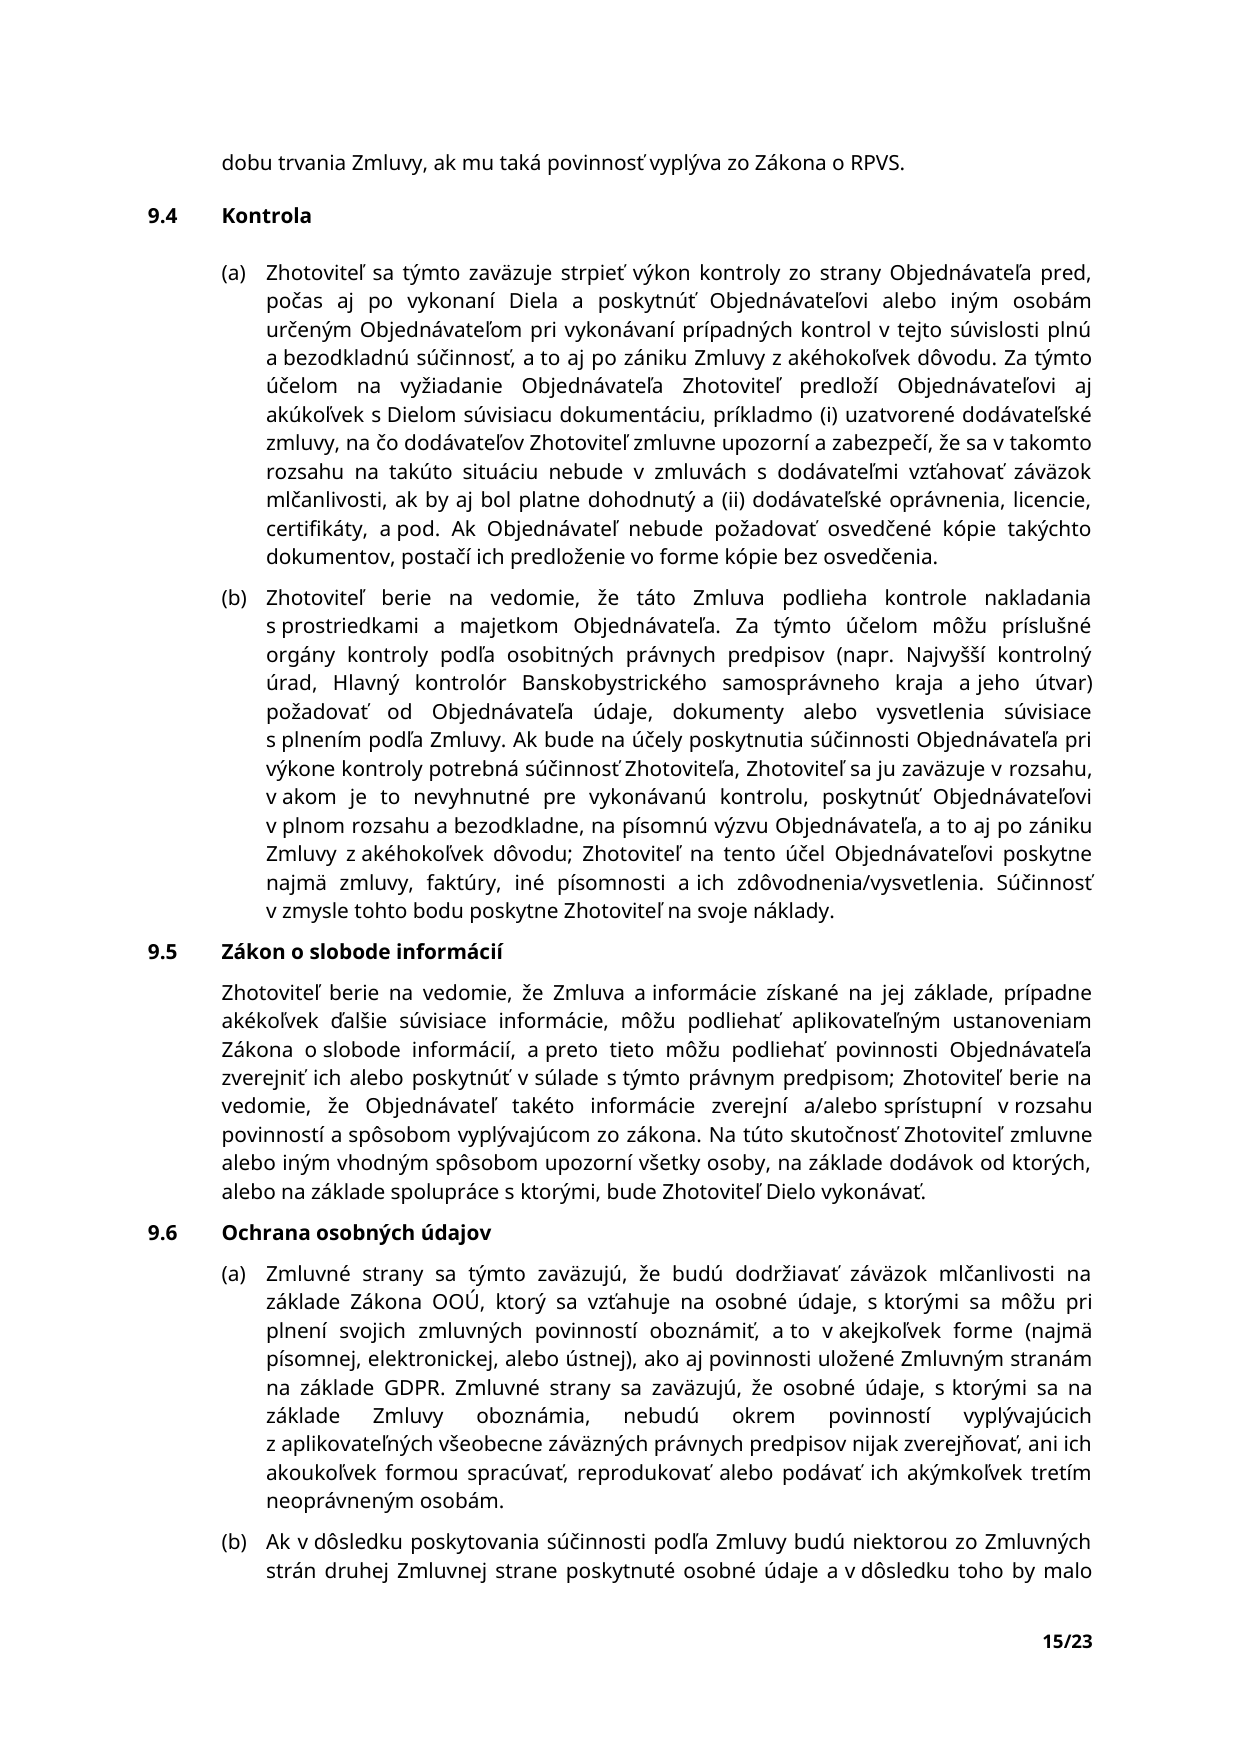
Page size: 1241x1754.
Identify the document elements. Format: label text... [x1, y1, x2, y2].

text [221, 1527, 1093, 1584]
text Zhotoviteľ berie na vedomie, že Zmluva a informácie získané na jej základe, prípadne akékoľvek ďalšie súvisiace informácie, môžu podliehať aplikovateľným ustanoveniam Zákona o slobode informácií, a preto tieto môžu podliehať povinnosti Objednávateľa zverejniť ich alebo poskytnúť v súlade s týmto právnym predpisom; Zhotoviteľ berie na vedomie, že Objednávateľ takéto informácie zverejní a/alebo sprístupní v rozsahu povinností a spôsobom vyplývajúcom zo zákona. Na túto skutočnosť Zhotoviteľ zmluvne alebo iným vhodným spôsobom upozorní všetky osoby, na základe dodávok od ktorých, alebo na základe spolupráce s ktorými, bude Zhotoviteľ Dielo vykonávať. [221, 978, 1093, 1205]
text (b) Zhotoviteľ berie na vedomie, že táto Zmluva podlieha kontrole nakladania s prostriedkami a majetkom Objednávateľa. Za týmto účelom môžu príslušné orgány kontroly podľa osobitných právnych predpisov (napr. Najvyšší kontrolný úrad, Hlavný kontrolór Banskobystrického samosprávneho kraja a jeho útvar) požadovať od Objednávateľa údaje, dokumenty alebo vysvetlenia súvisiace s plnením podľa Zmluvy. Ak bude na účely poskytnutia súčinnosti Objednávateľa pri výkone kontroly potrebná súčinnosť Zhotoviteľa, Zhotoviteľ sa ju zaväzuje v rozsahu, v akom je to nevyhnutné pre vykonávanú kontrolu, poskytnúť Objednávateľovi v plnom rozsahu a bezodkladne, na písomnú výzvu Objednávateľa, a to aj po zániku Zmluvy z akéhokoľvek dôvodu; Zhotoviteľ na tento účel Objednávateľovi poskytne najmä zmluvy, faktúry, iné písomnosti a ich zdôvodnenia/vysvetlenia. Súčinnosť v zmysle tohto bodu poskytne Zhotoviteľ na svoje náklady. [221, 583, 1093, 924]
text 9.5 Zákon o slobode informácií [148, 937, 1093, 965]
text 9.4 Kontrola [148, 201, 1093, 229]
text (a) Zmluvné strany sa týmto zaväzujú, že budú dodržiavať záväzok mlčanlivosti na základe Zákona OOÚ, ktorý sa vzťahuje na osobné údaje, s ktorými sa môžu pri plnení svojich zmluvných povinností oboznámiť, a to v akejkoľvek forme (najmä písomnej, elektronickej, alebo ústnej), ako aj povinnosti uložené Zmluvným stranám na základe GDPR. Zmluvné strany sa zaväzujú, že osobné údaje, s ktorými sa na základe Zmluvy oboznámia, nebudú okrem povinností vyplývajúcich z aplikovateľných všeobecne záväzných právnych predpisov nijak zverejňovať, ani ich akoukoľvek formou spracúvať, reprodukovať alebo podávať ich akýmkoľvek tretím neoprávneným osobám. [221, 1259, 1093, 1515]
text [221, 148, 1093, 176]
text 9.6 Ochrana osobných údajov [148, 1218, 1093, 1246]
text (a) Zhotoviteľ sa týmto zaväzuje strpieť výkon kontroly zo strany Objednávateľa pred, počas aj po vykonaní Diela a poskytnúť Objednávateľovi alebo iným osobám určeným Objednávateľom pri vykonávaní prípadných kontrol v tejto súvislosti plnú a bezodkladnú súčinnosť, a to aj po zániku Zmluvy z akéhokoľvek dôvodu. Za týmto účelom na vyžiadanie Objednávateľa Zhotoviteľ predloží Objednávateľovi aj akúkoľvek s Dielom súvisiacu dokumentáciu, príkladmo (i) uzatvorené dodávateľské zmluvy, na čo dodávateľov Zhotoviteľ zmluvne upozorní a zabezpečí, že sa v takomto rozsahu na takúto situáciu nebude v zmluvách s dodávateľmi vzťahovať záväzok mlčanlivosti, ak by aj bol platne dohodnutý a (ii) dodávateľské oprávnenia, licencie, certifikáty, a pod. Ak Objednávateľ nebude požadovať osvedčené kópie takýchto dokumentov, postačí ich predloženie vo forme kópie bez osvedčenia. [221, 258, 1093, 571]
